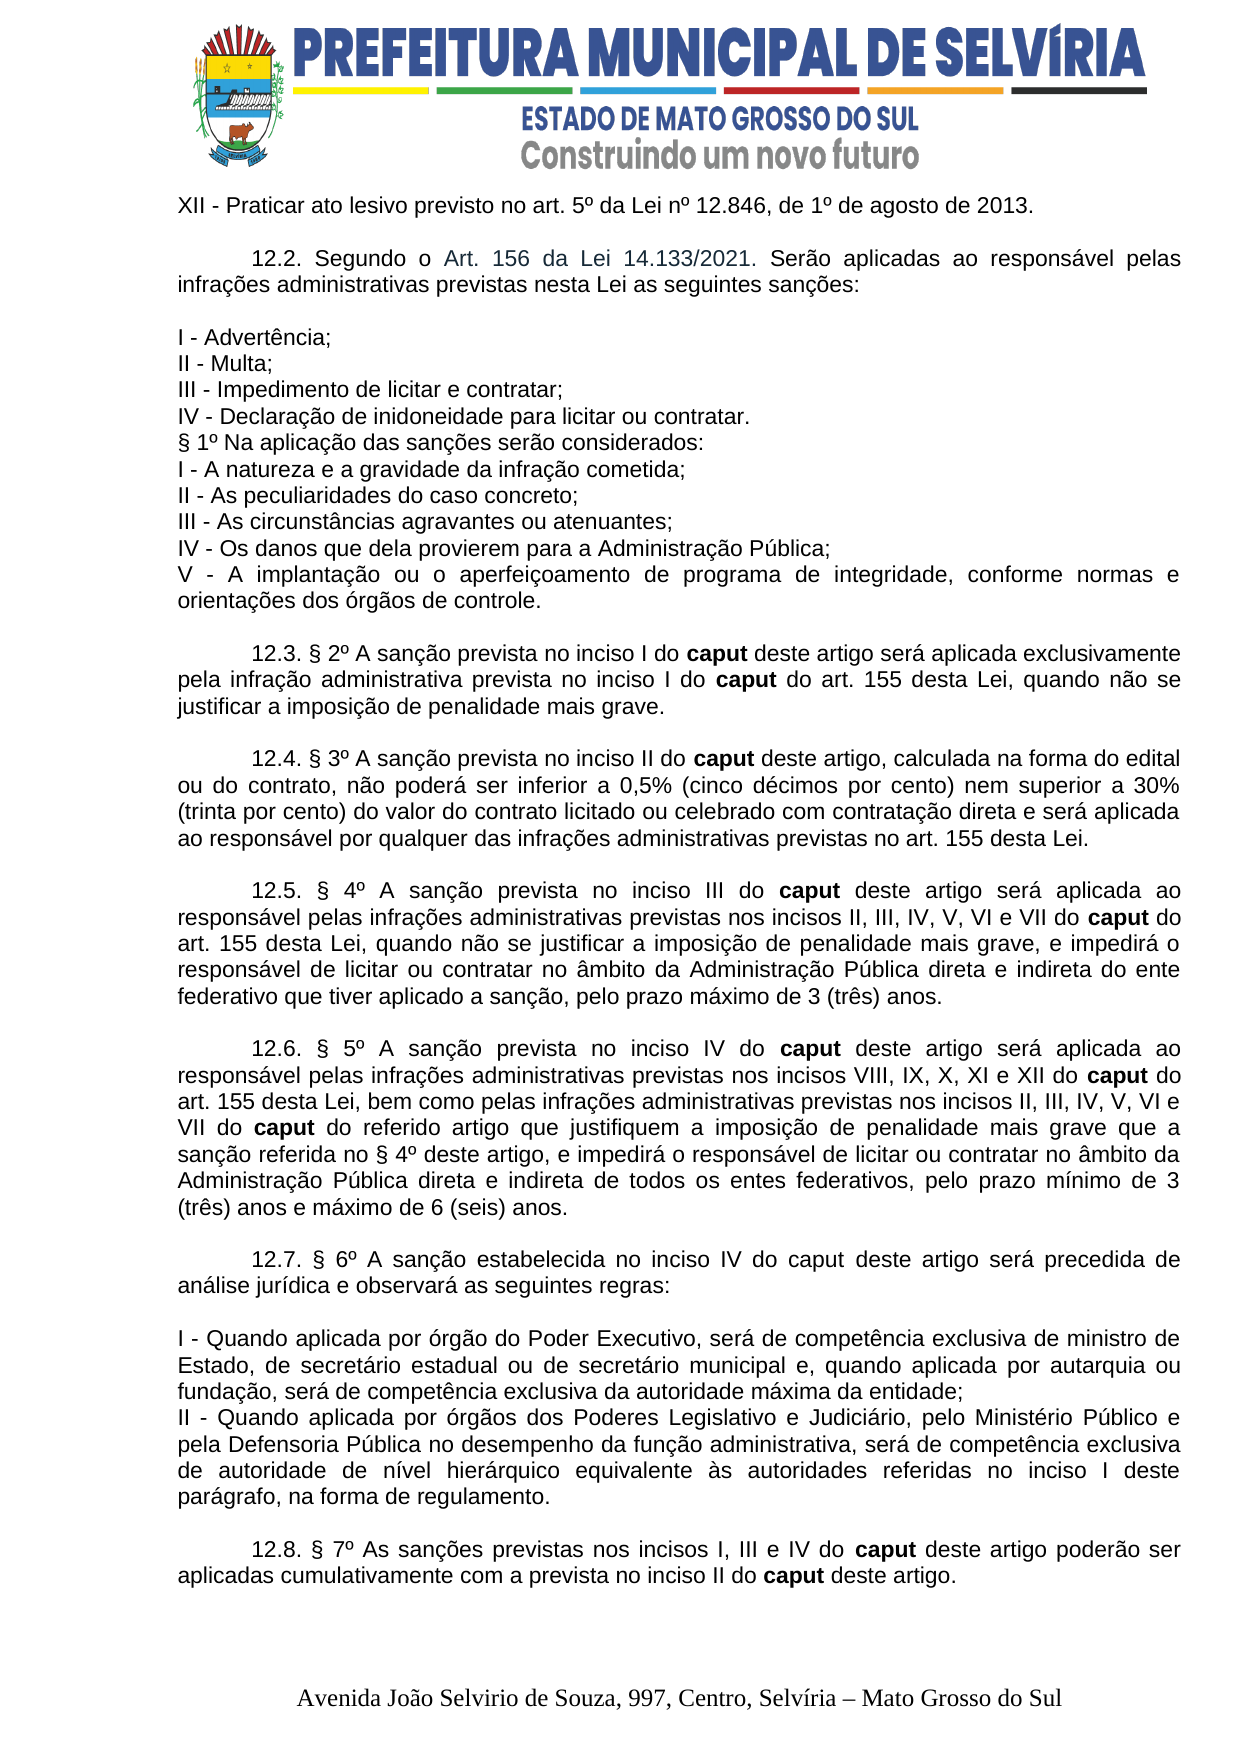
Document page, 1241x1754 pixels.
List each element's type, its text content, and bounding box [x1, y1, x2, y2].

text 12.6. § 5º A sanção prevista no inciso IV do caput deste artigo será aplicada ao responsável pelas infrações administrativas previstas nos incisos VIII, IX, X, XI e XII do caput do art. 155 desta Lei, bem como pelas infrações administrativas previstas nos incisos II, III, IV, V, VI e VII do caput do referido artigo que justifiquem a imposição de penalidade mais grave que a sanção referida no § 4º deste artigo, e impedirá o responsável de licitar ou contratar no âmbito da Administração Pública direta e indireta de todos os entes federativos, pelo prazo mínimo de 3 (três) anos e máximo de 6 (seis) anos. [177, 1035, 1181, 1220]
text III - Impedimento de licitar e contratar; [177, 376, 1181, 403]
text 12.3. § 2º A sanção prevista no inciso I do caput deste artigo será aplicada exclusivamente pela infração administrativa prevista no inciso I do caput do art. 155 desta Lei, quando não se justificar a imposição de penalidade mais grave. [177, 640, 1181, 719]
text 12.7. § 6º A sanção estabelecida no inciso IV do caput deste artigo será precedida de análise jurídica e observará as seguintes regras: [177, 1246, 1181, 1299]
text III - As circunstâncias agravantes ou atenuantes; [177, 508, 1181, 534]
text 12.2. Segundo o Art. 156 da Lei 14.133/2021. Serão aplicadas ao responsável pelas infrações administrativas previstas nesta Lei as seguintes sanções: [177, 245, 1181, 297]
text V - A implantação ou o aperfeiçoamento de programa de integridade, conforme normas e orientações dos órgãos de controle. [177, 561, 1181, 614]
text I - Quando aplicada por órgão do Poder Executivo, será de competência exclusiva de ministro de Estado, de secretário estadual ou de secretário municipal e, quando aplicada por autarquia ou fundação, será de competência exclusiva da autoridade máxima da entidade; [177, 1325, 1181, 1404]
text I - Advertência; [177, 324, 1181, 350]
text IV - Declaração de inidoneidade para licitar ou contratar. [177, 403, 1181, 429]
text 12.8. § 7º As sanções previstas nos incisos I, III e IV do caput deste artigo poderão ser aplicadas cumulativamente com a prevista no inciso II do caput deste artigo. [177, 1536, 1181, 1589]
text 12.4. § 3º A sanção prevista no inciso II do caput deste artigo, calculada na forma do edital ou do contrato, não poderá ser inferior a 0,5% (cinco décimos por cento) nem superior a 30% (trinta por cento) do valor do contrato licitado ou celebrado com contratação direta e será aplicada ao responsável por qualquer das infrações administrativas previstas no art. 155 desta Lei. [177, 745, 1181, 851]
text I - A natureza e a gravidade da infração cometida; [177, 456, 1181, 482]
text § 1º Na aplicação das sanções serão considerados: [177, 429, 1181, 456]
text II - Multa; [177, 350, 1181, 376]
text XII - Praticar ato lesivo previsto no art. 5º da Lei nº 12.846, de 1º de agosto de 2013. [177, 192, 1181, 218]
text 12.5. § 4º A sanção prevista no inciso III do caput deste artigo será aplicada ao responsável pelas infrações administrativas previstas nos incisos II, III, IV, V, VI e VII do caput do art. 155 desta Lei, quando não se justificar a imposição de penalidade mais grave, e impedirá o responsável de licitar ou contratar no âmbito da Administração Pública direta e indireta do ente federativo que tiver aplicado a sanção, pelo prazo máximo de 3 (três) anos. [177, 877, 1181, 1009]
text II - As peculiaridades do caso concreto; [177, 482, 1181, 508]
text II - Quando aplicada por órgãos dos Poderes Legislativo e Judiciário, pelo Ministério Público e pela Defensoria Pública no desempenho da função administrativa, será de competência exclusiva de autoridade de nível hierárquico equivalente às autoridades referidas no inciso I deste parágrafo, na forma de regulamento. [177, 1404, 1181, 1510]
picture [186, 13, 1161, 179]
text IV - Os danos que dela provierem para a Administração Pública; [177, 534, 1181, 561]
